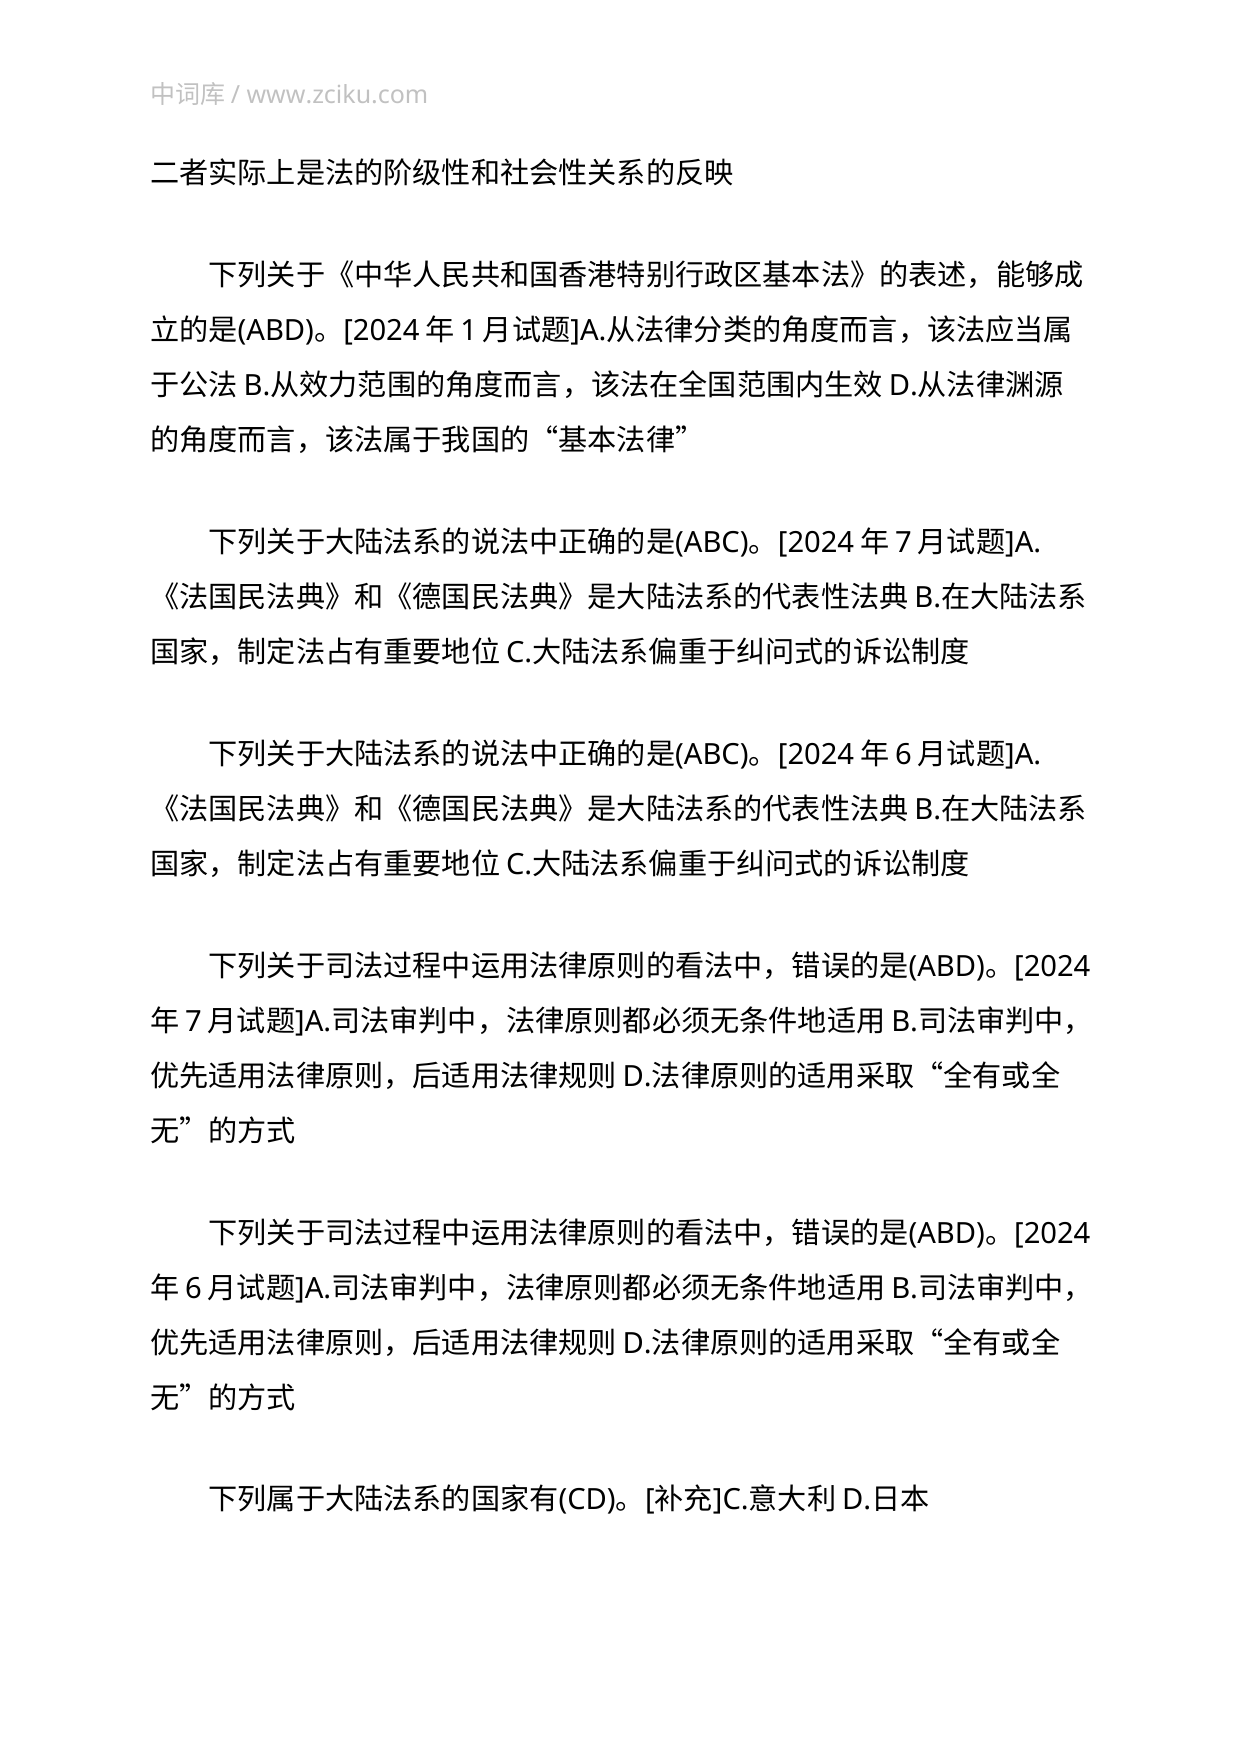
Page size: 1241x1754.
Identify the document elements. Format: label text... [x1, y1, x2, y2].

text 下列关于司法过程中运用法律原则的看法中，错误的是(ABD)。[2024年6月试题]A.司法审判中，法律原则都必须无条件地适用B.司法审判中，优先适用法律原则，后适用法律规则D.法律原则的适用采取“全有或全无”的方式 [150, 1209, 1090, 1416]
text 下列属于大陆法系的国家有(CD)。[补充]C.意大利D.日本 [150, 1476, 1090, 1518]
text 下列关于大陆法系的说法中正确的是(ABC)。[2024年7月试题]A.《法国民法典》和《德国民法典》是大陆法系的代表性法典B.在大陆法系国家，制定法占有重要地位C.大陆法系偏重于纠问式的诉讼制度 [150, 518, 1090, 671]
text 下列关于《中华人民共和国香港特别行政区基本法》的表述，能够成立的是(ABD)。[2024年1月试题]A.从法律分类的角度而言，该法应当属于公法B.从效力范围的角度而言，该法在全国范围内生效D.从法律渊源的角度而言，该法属于我国的“基本法律” [150, 252, 1090, 459]
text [150, 150, 1090, 192]
text 下列关于大陆法系的说法中正确的是(ABC)。[2024年6月试题]A.《法国民法典》和《德国民法典》是大陆法系的代表性法典B.在大陆法系国家，制定法占有重要地位C.大陆法系偏重于纠问式的诉讼制度 [150, 730, 1090, 883]
text 下列关于司法过程中运用法律原则的看法中，错误的是(ABD)。[2024年7月试题]A.司法审判中，法律原则都必须无条件地适用B.司法审判中，优先适用法律原则，后适用法律规则D.法律原则的适用采取“全有或全无”的方式 [150, 942, 1090, 1150]
